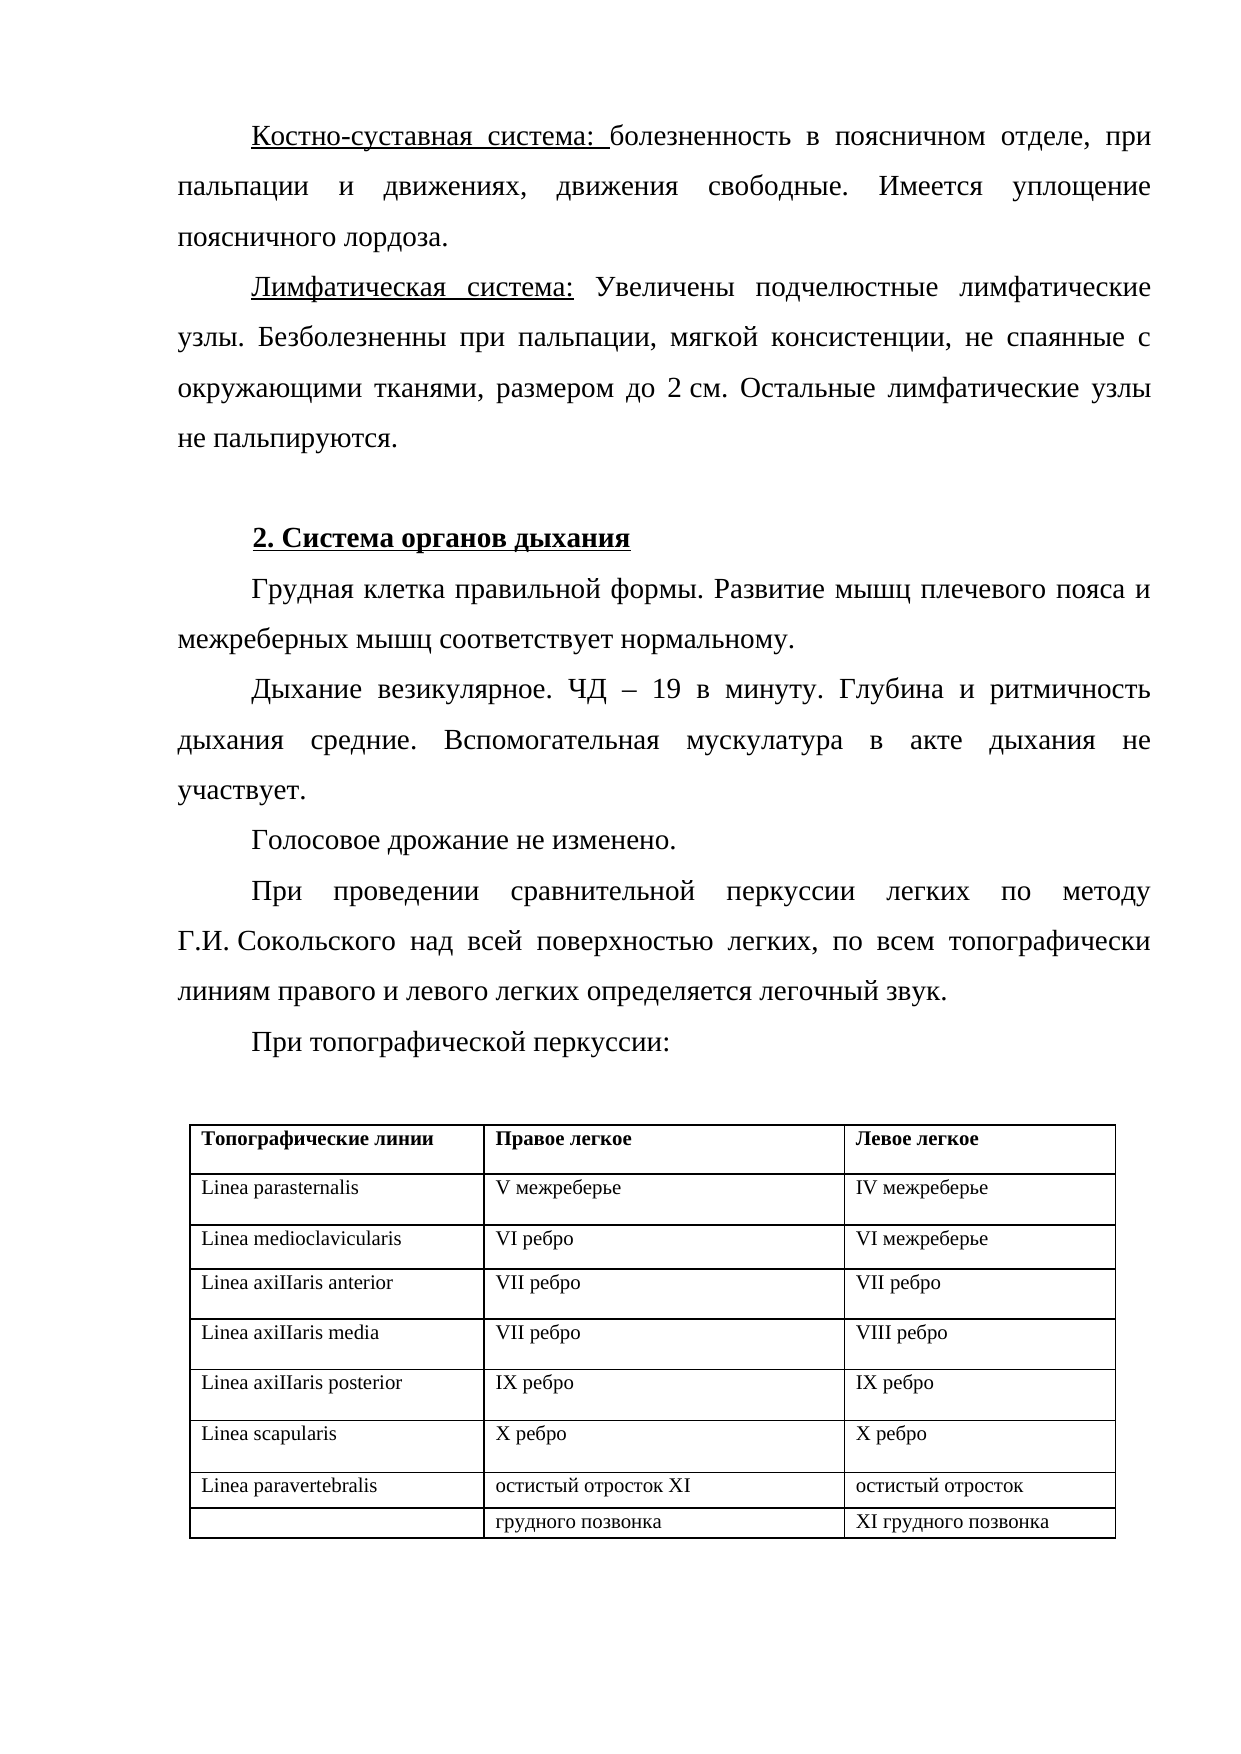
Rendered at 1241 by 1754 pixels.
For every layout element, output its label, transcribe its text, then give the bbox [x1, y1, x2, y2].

text Костно-суставная система: болезненность в поясничном отделе, при пальпации и движениях, движения свободные. Имеется уплощение поясничного лордоза. [177, 118, 1152, 252]
table_cell VI ребро [485, 1226, 844, 1268]
table_cell остистый отросток ХI [485, 1473, 844, 1507]
table_header Правое легкое [485, 1126, 844, 1173]
table_cell Х ребро [485, 1421, 844, 1472]
text При топографической перкуссии: [177, 1024, 1152, 1057]
text Грудная клетка правильной формы. Развитие мышц плечевого пояса и межреберных мышц соответствует нормальному. [177, 571, 1152, 655]
table_cell остистый отросток [845, 1473, 1115, 1507]
table_cell VII ребро [485, 1320, 844, 1369]
table_cell VII ребро [845, 1270, 1115, 1318]
text При проведении сравнительной перкуссии легких по методу Г.И. Сокольского над всей поверхностью легких, по всем топографически линиям правого и левого легких определяется легочный звук. [177, 873, 1152, 1007]
table_cell VIII ребро [845, 1320, 1115, 1369]
table_cell VII ребро [485, 1270, 844, 1318]
table_cell Linea parasternalis [191, 1175, 483, 1224]
table_cell Х ребро [845, 1421, 1115, 1472]
table_header Левое легкое [845, 1126, 1115, 1173]
table_cell V межреберье [485, 1175, 844, 1224]
table_cell Linea paravertebralis [191, 1473, 483, 1507]
text Лимфатическая система: Увеличены подчелюстные лимфатические узлы. Безболезненны при пальпации, мягкой консистенции, не спаянные с окружающими тканями, размером до 2 см. Остальные лимфатические узлы не пальпируются. [177, 269, 1152, 453]
table_cell Linea medioclavicularis [191, 1226, 483, 1268]
table_header Топографические линии [191, 1126, 483, 1173]
table_cell IV межреберье [845, 1175, 1115, 1224]
table_cell Linea axiIIaris posterior [191, 1370, 483, 1420]
table_cell грудного позвонка [485, 1509, 844, 1537]
table_cell VI межреберье [845, 1226, 1115, 1268]
table_cell IХ ребро [845, 1370, 1115, 1420]
table_cell ХI грудного позвонка [845, 1509, 1115, 1537]
table_cell [191, 1509, 483, 1537]
list 2. Система органов дыхания [177, 521, 1152, 554]
table_cell Linea axiIIaris anterior [191, 1270, 483, 1318]
table_cell Linea axiIIaris media [191, 1320, 483, 1369]
text Дыхание везикулярное. ЧД – 19 в минуту. Глубина и ритмичность дыхания средние. Вспомогательная мускулатура в акте дыхания не участвует. [177, 672, 1152, 806]
text Голосовое дрожание не изменено. [177, 822, 1152, 856]
table_cell Linea scapularis [191, 1421, 483, 1472]
table_cell IX ребро [485, 1370, 844, 1420]
